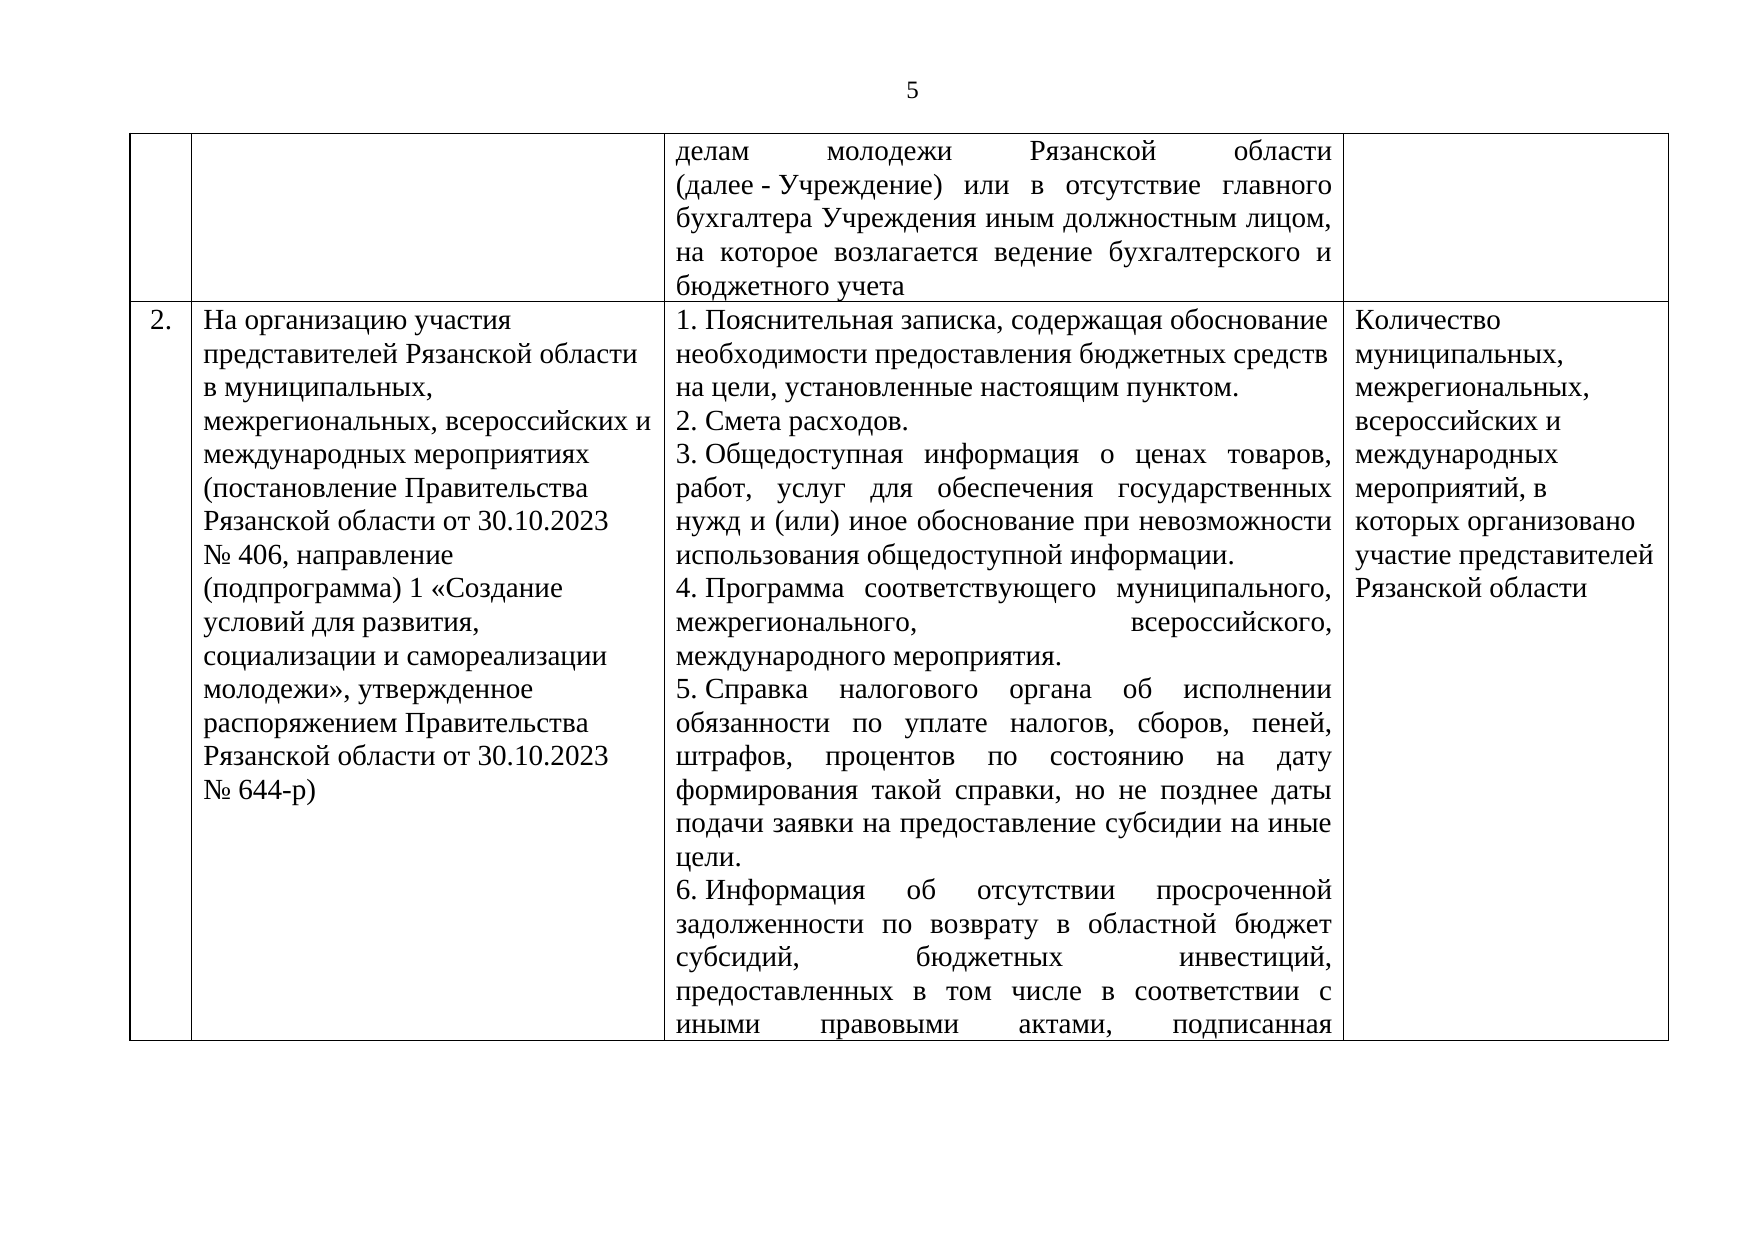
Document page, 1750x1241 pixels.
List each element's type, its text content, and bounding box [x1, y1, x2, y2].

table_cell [1344, 302, 1668, 1040]
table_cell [665, 302, 1343, 1040]
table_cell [665, 134, 1343, 301]
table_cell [192, 134, 664, 301]
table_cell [1344, 134, 1668, 301]
table_cell 2. [131, 302, 191, 1040]
table_cell 1. [131, 134, 191, 301]
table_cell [192, 302, 664, 1040]
